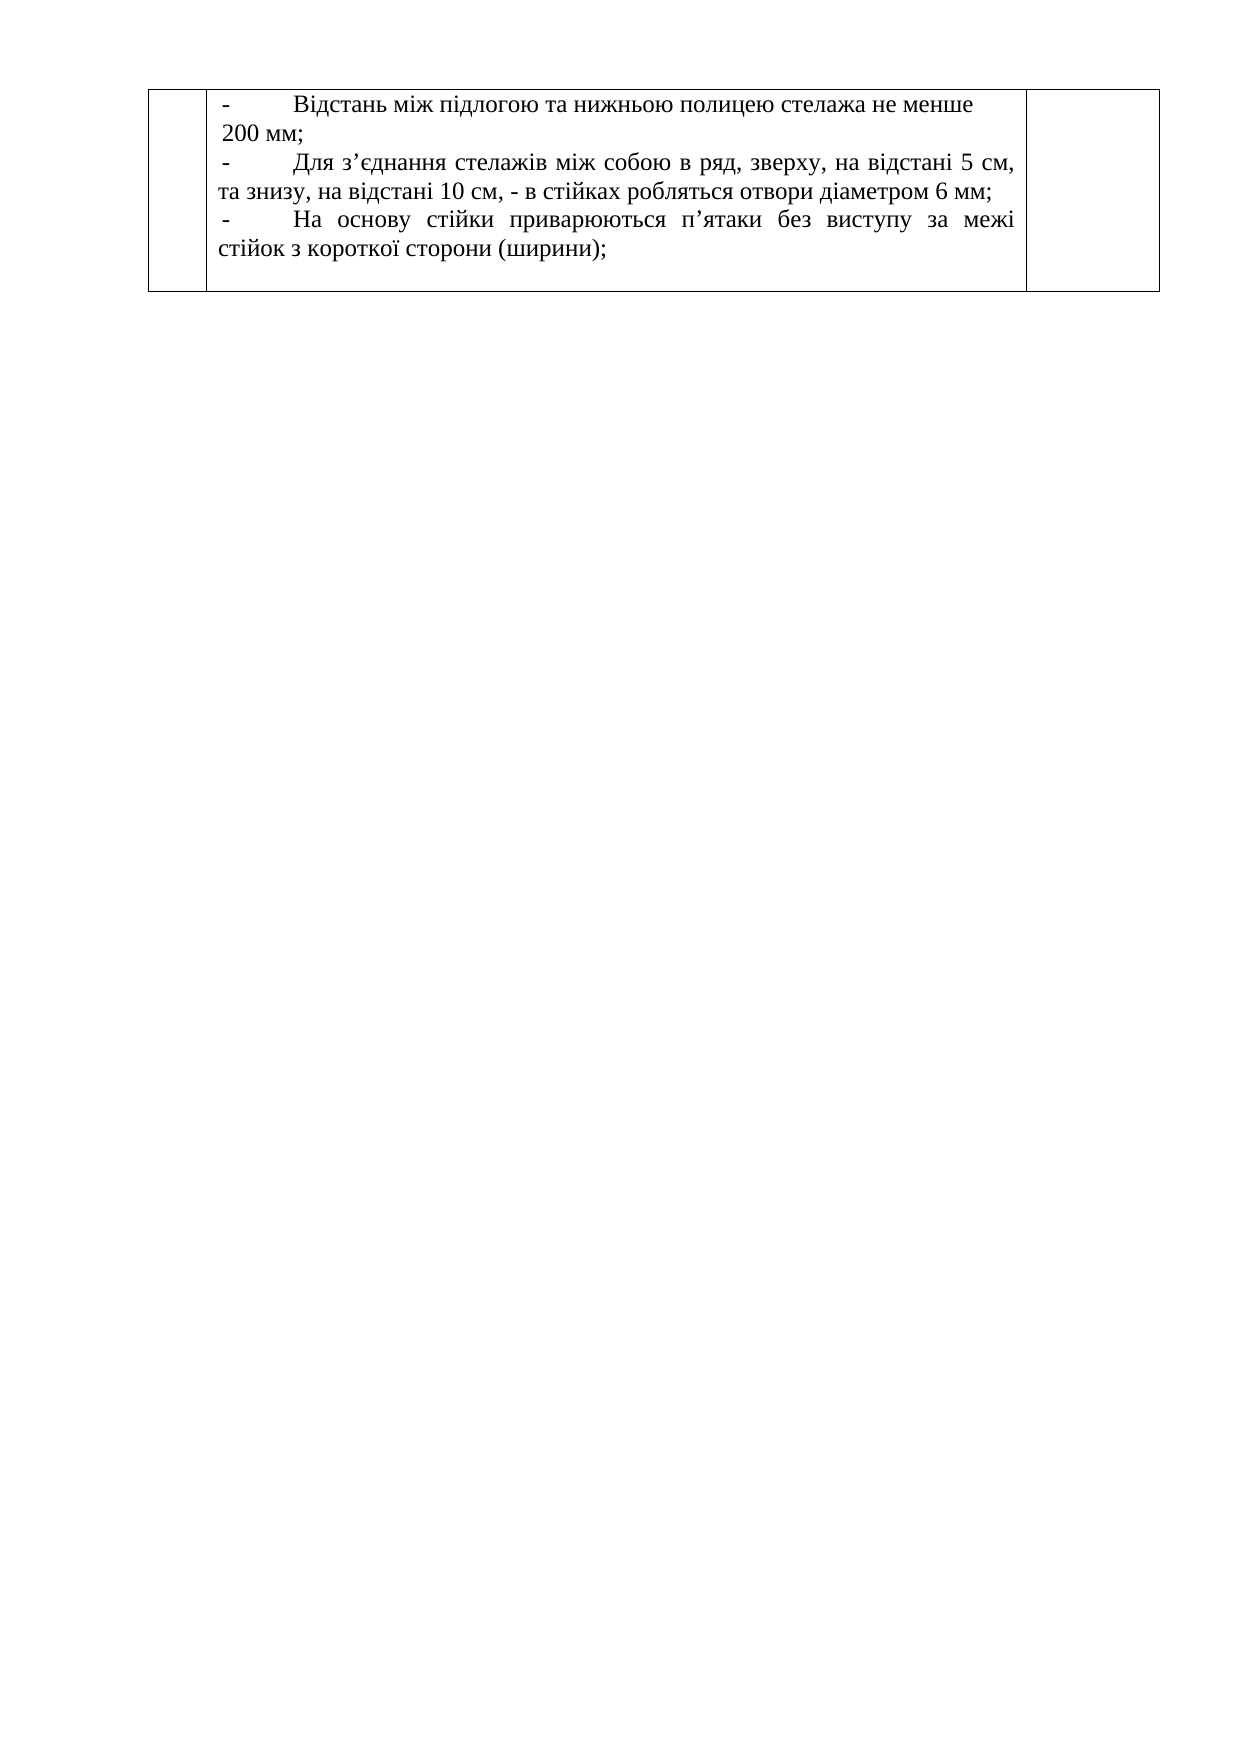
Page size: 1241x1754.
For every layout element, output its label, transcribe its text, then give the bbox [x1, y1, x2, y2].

table_cell 1 [149, 90, 206, 291]
table_cell 12 [1027, 90, 1159, 291]
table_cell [207, 90, 1026, 291]
